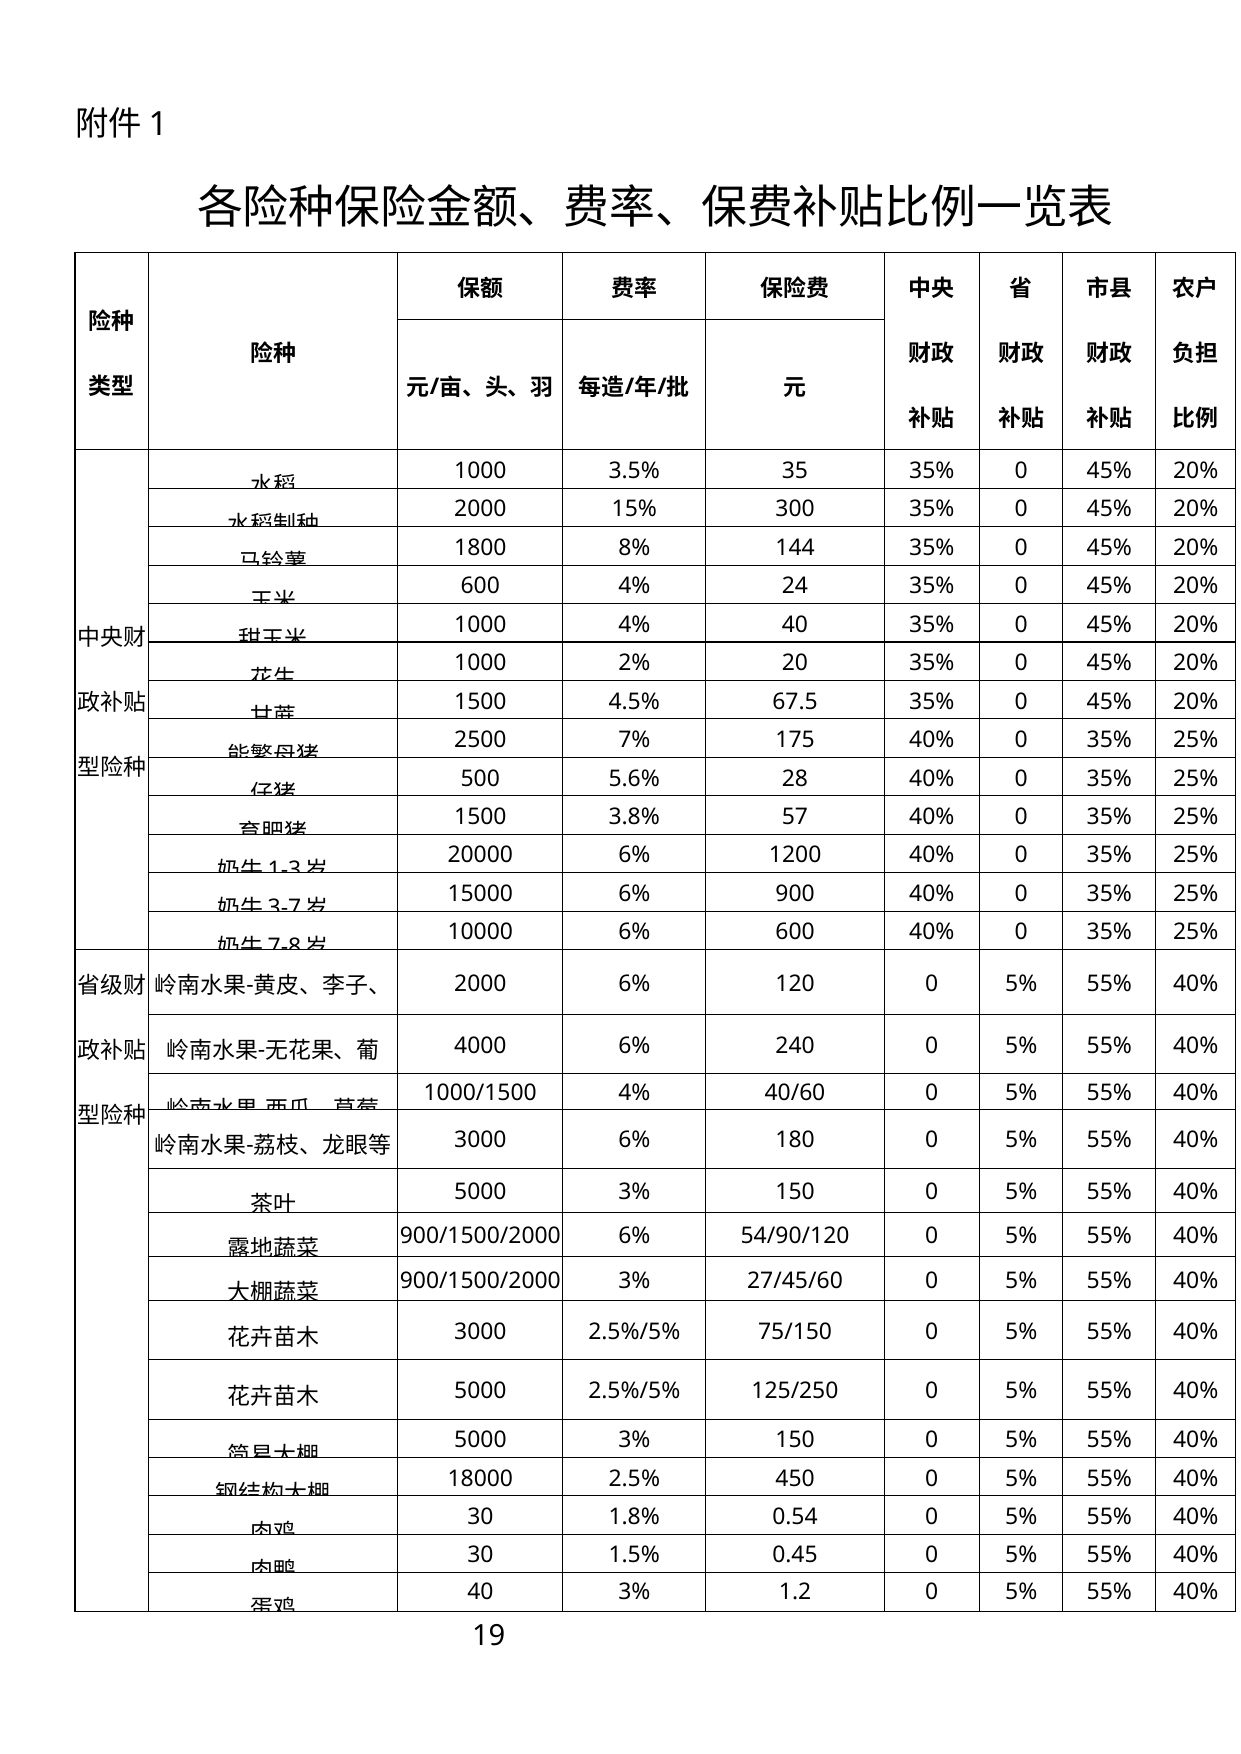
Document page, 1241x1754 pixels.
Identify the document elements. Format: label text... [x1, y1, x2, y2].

table_cell 农户 负担 比例 [1156, 253, 1235, 449]
table_cell 900 [706, 873, 884, 911]
table_cell 600 [398, 566, 562, 603]
table_cell 7% [563, 719, 705, 757]
table_cell 40% [1156, 1535, 1235, 1572]
table_cell 24 [706, 566, 884, 603]
table_cell 3% [563, 1257, 705, 1300]
table_cell 3% [563, 1169, 705, 1212]
table_cell 35% [1063, 796, 1155, 834]
table_cell 35% [885, 450, 979, 488]
table_cell 马铃薯 [149, 527, 397, 564]
table_cell 岭南水果-西瓜、草莓 [149, 1074, 397, 1108]
table_cell 600 [706, 912, 884, 949]
table_cell 55% [1063, 1169, 1155, 1212]
table_cell 55% [1063, 1535, 1155, 1572]
table_cell 45% [1063, 604, 1155, 641]
table_cell 0 [885, 1458, 979, 1495]
table_cell 45% [1063, 527, 1155, 564]
table_cell 55% [1063, 1420, 1155, 1457]
table_cell 钢结构大棚 [149, 1458, 397, 1495]
table_cell 3.8% [563, 796, 705, 834]
table_cell 元 [706, 320, 884, 449]
table_cell 20% [1156, 489, 1235, 526]
table_cell 0.45 [706, 1535, 884, 1572]
table_cell 35% [885, 643, 979, 680]
table_cell 40% [1156, 1074, 1235, 1108]
table_cell 55% [1063, 1015, 1155, 1073]
table_cell 6% [563, 1110, 705, 1167]
table_cell 180 [706, 1110, 884, 1167]
table_cell 中央财政补贴型险种 [76, 450, 148, 949]
table_cell 175 [706, 719, 884, 757]
table_cell 5% [980, 1360, 1062, 1418]
table_cell 5000 [398, 1420, 562, 1457]
table_cell 保额 [398, 253, 562, 319]
table_cell 每造/年/批 [563, 320, 705, 449]
table_cell 玉米 [149, 566, 397, 603]
table_cell 450 [706, 1458, 884, 1495]
table_cell 25% [1156, 758, 1235, 795]
table_cell 40% [885, 758, 979, 795]
table_cell 省 财政 补贴 [980, 253, 1062, 449]
table_cell 0 [885, 1257, 979, 1300]
table_cell 2000 [398, 950, 562, 1014]
table_cell 0 [980, 912, 1062, 949]
table_cell 1200 [706, 835, 884, 872]
table_cell 40% [1156, 1573, 1235, 1611]
table_cell 55% [1063, 1301, 1155, 1359]
table_cell 花卉苗木 (一年一茬、一年多茬） [149, 1301, 397, 1359]
table_cell 5% [980, 1213, 1062, 1256]
table_cell 0 [885, 1015, 979, 1073]
table_cell 4.5% [563, 681, 705, 718]
table_cell 35% [885, 489, 979, 526]
table_cell 20% [1156, 604, 1235, 641]
table_cell 20% [1156, 450, 1235, 488]
table_cell 20% [1156, 527, 1235, 564]
table_cell 27/45/60 [706, 1257, 884, 1300]
table_cell 0 [980, 873, 1062, 911]
table_cell 2.5%/5% [563, 1301, 705, 1359]
table_cell 0 [885, 1301, 979, 1359]
table_cell 20% [1156, 643, 1235, 680]
table_cell 0 [980, 835, 1062, 872]
table_cell 2500 [398, 719, 562, 757]
table_cell 40% [1156, 1257, 1235, 1300]
table_cell 甘蔗 [149, 681, 397, 718]
table_cell 茶叶 [149, 1169, 397, 1212]
table_cell 育肥猪 [149, 796, 397, 834]
table_cell 0 [980, 489, 1062, 526]
table_cell 0 [885, 1213, 979, 1256]
table_cell 1500 [398, 681, 562, 718]
table_cell 40% [1156, 1301, 1235, 1359]
table_cell 55% [1063, 1496, 1155, 1534]
table_cell 30 [398, 1496, 562, 1534]
table_cell 岭南水果-荔枝、龙眼等 其他水果 [149, 1110, 397, 1167]
table_cell 55% [1063, 1360, 1155, 1418]
table_cell 4% [563, 1074, 705, 1108]
table_cell 45% [1063, 681, 1155, 718]
table_cell 5000 [398, 1360, 562, 1418]
table_cell 0 [885, 950, 979, 1014]
table_cell 险种 类型 [76, 253, 148, 449]
table_cell 40 [398, 1573, 562, 1611]
table_cell 125/250 [706, 1360, 884, 1418]
table_cell 25% [1156, 912, 1235, 949]
table_cell 15% [563, 489, 705, 526]
table_cell 55% [1063, 1458, 1155, 1495]
table_cell 18000 [398, 1458, 562, 1495]
table_cell 45% [1063, 450, 1155, 488]
table_cell 8% [563, 527, 705, 564]
table_cell 1000 [398, 643, 562, 680]
table_cell 2.5%/5% [563, 1360, 705, 1418]
table_cell 67.5 [706, 681, 884, 718]
table_cell 40% [885, 835, 979, 872]
table_cell 40% [1156, 1496, 1235, 1534]
table_cell 岭南水果-无花果、葡萄、 火龙果、蓝莓、枇杷 [149, 1015, 397, 1073]
table_cell 0 [980, 719, 1062, 757]
table_cell 10000 [398, 912, 562, 949]
table_cell 5000 [398, 1169, 562, 1212]
table_cell 20000 [398, 835, 562, 872]
table_cell 500 [398, 758, 562, 795]
table_cell 55% [1063, 1573, 1155, 1611]
table_cell 40/60 [706, 1074, 884, 1108]
table_cell 35% [1063, 873, 1155, 911]
table_cell 5% [980, 1301, 1062, 1359]
table_cell 0 [885, 1420, 979, 1457]
table_cell 35% [885, 681, 979, 718]
table_cell 0 [885, 1535, 979, 1572]
table_cell 75/150 [706, 1301, 884, 1359]
table_cell 40% [1156, 1169, 1235, 1212]
table_cell 6% [563, 912, 705, 949]
table_cell 简易大棚 [149, 1420, 397, 1457]
table_cell 4% [563, 566, 705, 603]
table_cell 45% [1063, 566, 1155, 603]
table_cell 中央 财政 补贴 [885, 253, 979, 449]
table_cell 40% [1156, 1110, 1235, 1167]
table_cell 水稻制种 [149, 489, 397, 526]
table_cell 900/1500/2000 [398, 1213, 562, 1256]
table_cell 35 [706, 450, 884, 488]
table_cell 0 [980, 604, 1062, 641]
table_cell 水稻 [149, 450, 397, 488]
table_cell 150 [706, 1420, 884, 1457]
table_cell 5% [980, 1169, 1062, 1212]
table_cell 300 [706, 489, 884, 526]
table_cell 花生 [149, 643, 397, 680]
table_cell 1000 [398, 450, 562, 488]
table_cell 55% [1063, 1074, 1155, 1108]
table_cell 6% [563, 950, 705, 1014]
table_cell 肉鸡 [149, 1496, 397, 1534]
table_cell 5% [980, 1573, 1062, 1611]
table_cell 奶牛1-3岁 [149, 835, 397, 872]
table_cell 0.54 [706, 1496, 884, 1534]
table_cell 5% [980, 1110, 1062, 1167]
table_cell 28 [706, 758, 884, 795]
table_cell 144 [706, 527, 884, 564]
table_cell 5.6% [563, 758, 705, 795]
table_cell 35% [1063, 912, 1155, 949]
table_cell 55% [1063, 1213, 1155, 1256]
table_cell 奶牛7-8岁 [149, 912, 397, 949]
table_cell 25% [1156, 873, 1235, 911]
table_cell 蛋鸡 [149, 1573, 397, 1611]
table_cell 6% [563, 835, 705, 872]
table_cell 40% [1156, 1458, 1235, 1495]
table_cell 35% [885, 527, 979, 564]
table_cell 0 [885, 1074, 979, 1108]
table_cell 35% [885, 604, 979, 641]
table_cell 0 [885, 1573, 979, 1611]
table_cell 55% [1063, 1257, 1155, 1300]
table_cell 0 [980, 450, 1062, 488]
table_cell 25% [1156, 796, 1235, 834]
table_cell 35% [1063, 719, 1155, 757]
table_header 各险种保险金额、费率、保费补贴比例一览表 [75, 153, 1235, 252]
table_cell 5% [980, 1496, 1062, 1534]
table_cell 1.5% [563, 1535, 705, 1572]
table_cell 55% [1063, 950, 1155, 1014]
table_cell 花卉苗木 （多年生） [149, 1360, 397, 1418]
table_cell 5% [980, 1458, 1062, 1495]
table_cell 40% [1156, 950, 1235, 1014]
table_cell 5% [980, 950, 1062, 1014]
table_cell 150 [706, 1169, 884, 1212]
table_cell 0 [980, 643, 1062, 680]
table_cell 35% [885, 566, 979, 603]
table_cell 40% [885, 873, 979, 911]
table_cell 0 [980, 681, 1062, 718]
table_cell 40% [1156, 1360, 1235, 1418]
table_cell 能繁母猪 [149, 719, 397, 757]
table_cell 0 [980, 796, 1062, 834]
table_cell 40% [1156, 1015, 1235, 1073]
table_cell 险种 [149, 253, 397, 449]
table_cell 20% [1156, 681, 1235, 718]
table_cell 40% [885, 912, 979, 949]
table_cell 5% [980, 1015, 1062, 1073]
table_cell 3000 [398, 1110, 562, 1167]
table_cell 3% [563, 1573, 705, 1611]
table_cell 0 [885, 1110, 979, 1167]
table_cell 奶牛3-7岁 [149, 873, 397, 911]
table_cell 0 [980, 758, 1062, 795]
table_cell 1500 [398, 796, 562, 834]
table_cell 0 [885, 1169, 979, 1212]
table_cell 省级财政补贴型险种 [76, 950, 148, 1611]
table_cell 120 [706, 950, 884, 1014]
table_cell 仔猪 [149, 758, 397, 795]
table_cell 40% [1156, 1213, 1235, 1256]
table_cell 3% [563, 1420, 705, 1457]
table_cell 市县 财政 补贴 [1063, 253, 1155, 449]
table_cell 25% [1156, 835, 1235, 872]
table_cell 0 [980, 527, 1062, 564]
table_cell 900/1500/2000 [398, 1257, 562, 1300]
table_cell 6% [563, 873, 705, 911]
table_cell 0 [885, 1360, 979, 1418]
table_cell 6% [563, 1213, 705, 1256]
table_cell 甜玉米 [149, 604, 397, 641]
table_cell 54/90/120 [706, 1213, 884, 1256]
table_cell 露地蔬菜 [149, 1213, 397, 1256]
table_cell 5% [980, 1074, 1062, 1108]
table_cell 1800 [398, 527, 562, 564]
table_cell 2% [563, 643, 705, 680]
table_cell 5% [980, 1257, 1062, 1300]
table_cell 1.2 [706, 1573, 884, 1611]
table_cell 55% [1063, 1110, 1155, 1167]
table_cell 1000 [398, 604, 562, 641]
table_cell 4% [563, 604, 705, 641]
table_cell 3.5% [563, 450, 705, 488]
table_cell 45% [1063, 489, 1155, 526]
table_cell 3000 [398, 1301, 562, 1359]
table_cell 5% [980, 1420, 1062, 1457]
table_cell 25% [1156, 719, 1235, 757]
table_cell 20% [1156, 566, 1235, 603]
table_cell 保险费 [706, 253, 884, 319]
table_cell 6% [563, 1015, 705, 1073]
table_cell 岭南水果-黄皮、李子、 柿子 [149, 950, 397, 1014]
table_cell 20 [706, 643, 884, 680]
table_cell 240 [706, 1015, 884, 1073]
table_cell 2000 [398, 489, 562, 526]
table_cell 4000 [398, 1015, 562, 1073]
table_cell 0 [980, 566, 1062, 603]
table_cell 35% [1063, 758, 1155, 795]
table_cell 15000 [398, 873, 562, 911]
table_cell 1.8% [563, 1496, 705, 1534]
table_cell 1000/1500 [398, 1074, 562, 1108]
table_cell 45% [1063, 643, 1155, 680]
table_cell 40% [1156, 1420, 1235, 1457]
table_cell 5% [980, 1535, 1062, 1572]
table_cell 40% [885, 719, 979, 757]
table_cell 40% [885, 796, 979, 834]
table_cell 2.5% [563, 1458, 705, 1495]
table_cell 费率 [563, 253, 705, 319]
table_cell 30 [398, 1535, 562, 1572]
table_cell 0 [885, 1496, 979, 1534]
table_cell 大棚蔬菜 [149, 1257, 397, 1300]
table_cell 57 [706, 796, 884, 834]
table_cell 40 [706, 604, 884, 641]
table_cell 肉鸭 [149, 1535, 397, 1572]
text 附件1 [75, 88, 1165, 153]
table_cell 35% [1063, 835, 1155, 872]
table_cell 元/亩、头、羽 [398, 320, 562, 449]
